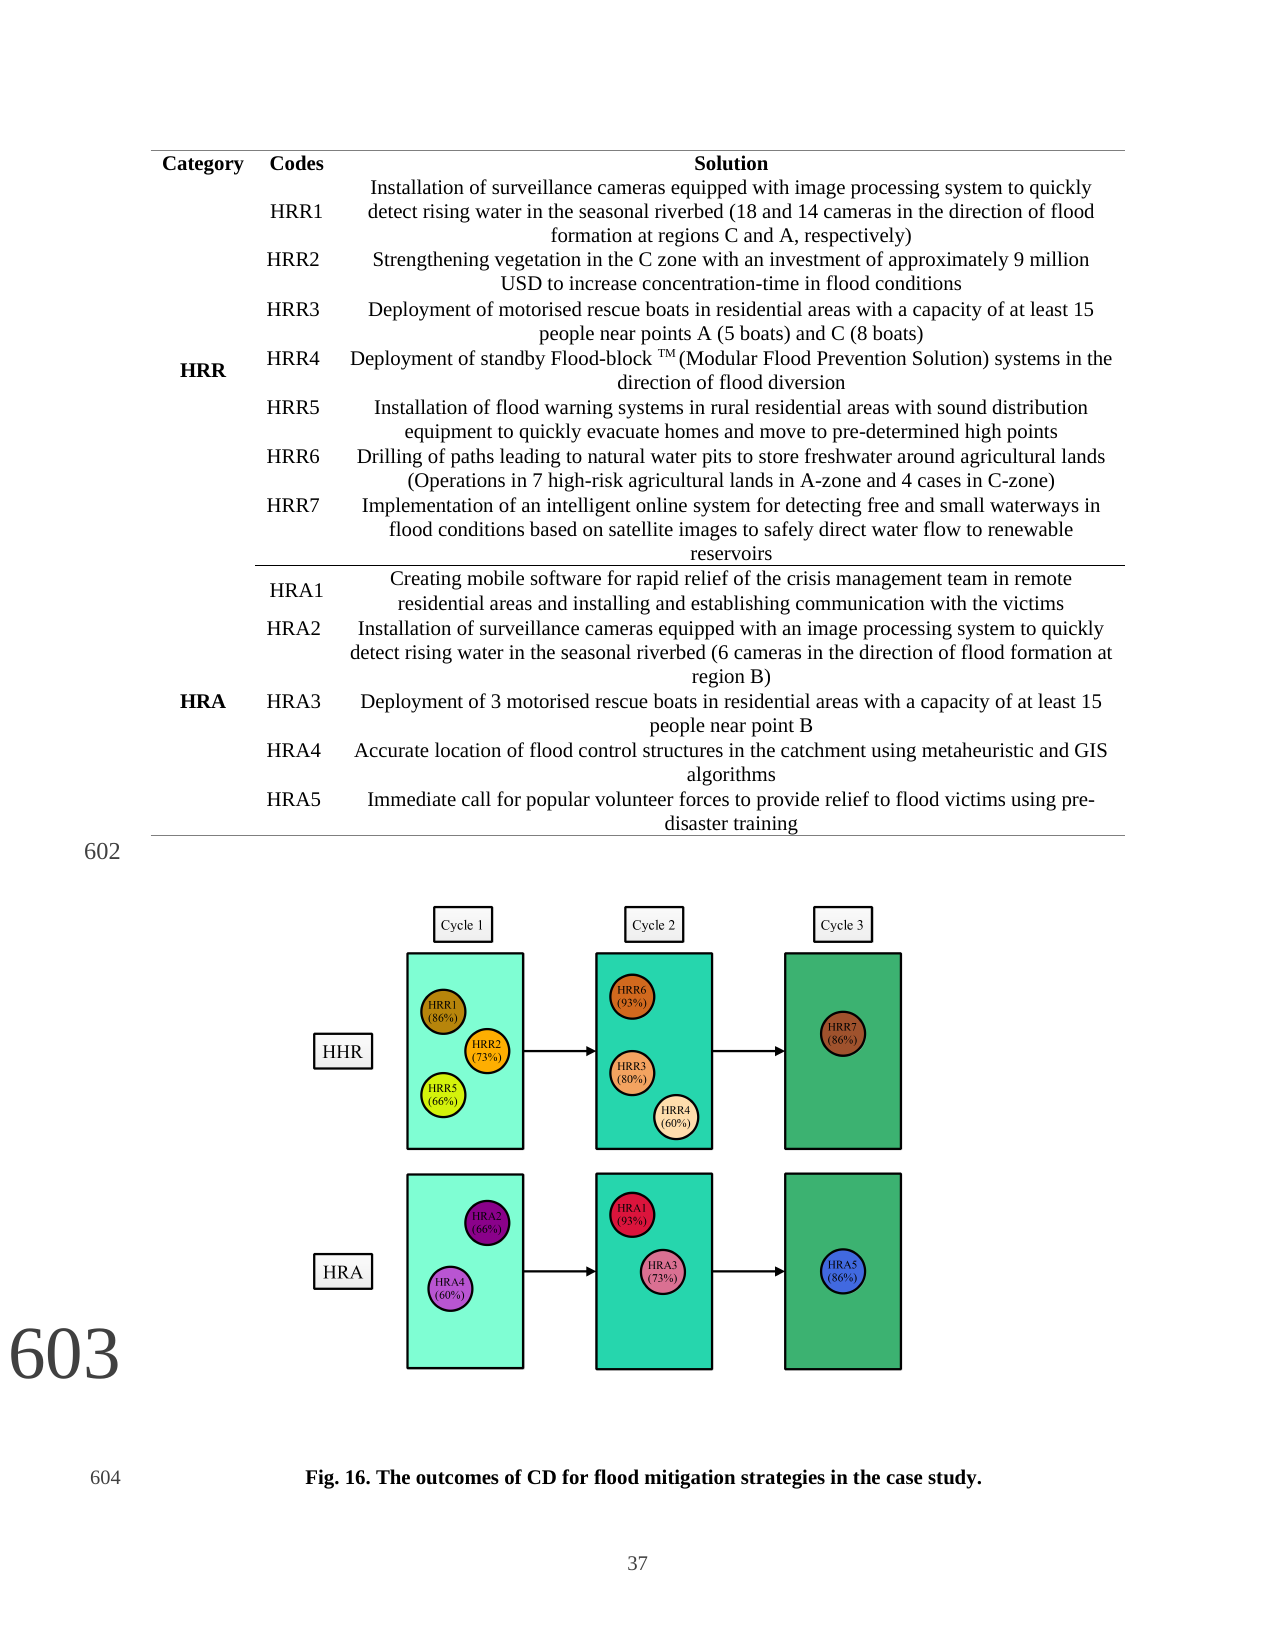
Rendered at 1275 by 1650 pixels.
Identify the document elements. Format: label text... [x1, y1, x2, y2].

table_cell HRA4 [255, 737, 338, 786]
table_cell Implementation of an intelligent online system for detecting free and small waterways in flood conditions based on satellite images to safely direct water flow to renewable reservoirs [338, 492, 1124, 565]
table_cell HRA5 [255, 786, 338, 835]
table_cell HRA1 [255, 566, 338, 614]
table_cell HRR3 [255, 295, 338, 344]
table_cell Immediate call for popular volunteer forces to provide relief to flood victims using pre-disaster training [338, 786, 1124, 835]
table_cell HRR [151, 175, 255, 565]
table_header Solution [338, 151, 1124, 175]
table_cell HRA3 [255, 688, 338, 737]
table_cell HRR4 [255, 345, 338, 394]
table_cell HRR5 [255, 394, 338, 443]
table_cell Deployment of motorised rescue boats in residential areas with a capacity of at least 15 people near points A (5 boats) and C (8 boats) [338, 295, 1124, 344]
table_cell Deployment of 3 motorised rescue boats in residential areas with a capacity of at least 15 people near point B [338, 688, 1124, 737]
table_cell HRR1 [255, 175, 338, 247]
table_cell HRA [151, 565, 255, 835]
picture [294, 893, 981, 1379]
text Fig. 16. The outcomes of CD for flood mitigation strategies in the case study. [150, 1465, 1125, 1489]
table_cell Accurate location of flood control structures in the catchment using metaheuristic and GIS algorithms [338, 737, 1124, 786]
table_cell Deployment of standby Flood-block TM (Modular Flood Prevention Solution) systems in the direction of flood diversion [338, 345, 1124, 394]
table_header Codes [255, 151, 338, 175]
table_cell Drilling of paths leading to natural water pits to store freshwater around agricultural lands (Operations in 7 high-risk agricultural lands in A-zone and 4 cases in C-zone) [338, 443, 1124, 492]
table_cell Installation of surveillance cameras equipped with an image processing system to quickly detect rising water in the seasonal riverbed (6 cameras in the direction of flood formation at region B) [338, 615, 1124, 688]
table_cell Installation of surveillance cameras equipped with image processing system to quickly detect rising water in the seasonal riverbed (18 and 14 cameras in the direction of flood formation at regions C and A, respectively) [338, 175, 1124, 247]
table_cell Creating mobile software for rapid relief of the crisis management team in remote residential areas and installing and establishing communication with the victims [338, 566, 1124, 614]
table_cell HRA2 [255, 615, 338, 688]
table_cell Installation of flood warning systems in rural residential areas with sound distribution equipment to quickly evacuate homes and move to pre-determined high points [338, 394, 1124, 443]
table_cell HRR6 [255, 443, 338, 492]
table_cell HRR2 [255, 247, 338, 295]
table_cell Strengthening vegetation in the C zone with an investment of approximately 9 million USD to increase concentration-time in flood conditions [338, 247, 1124, 295]
table_cell HRR7 [255, 492, 338, 565]
table_header Category [151, 151, 255, 175]
